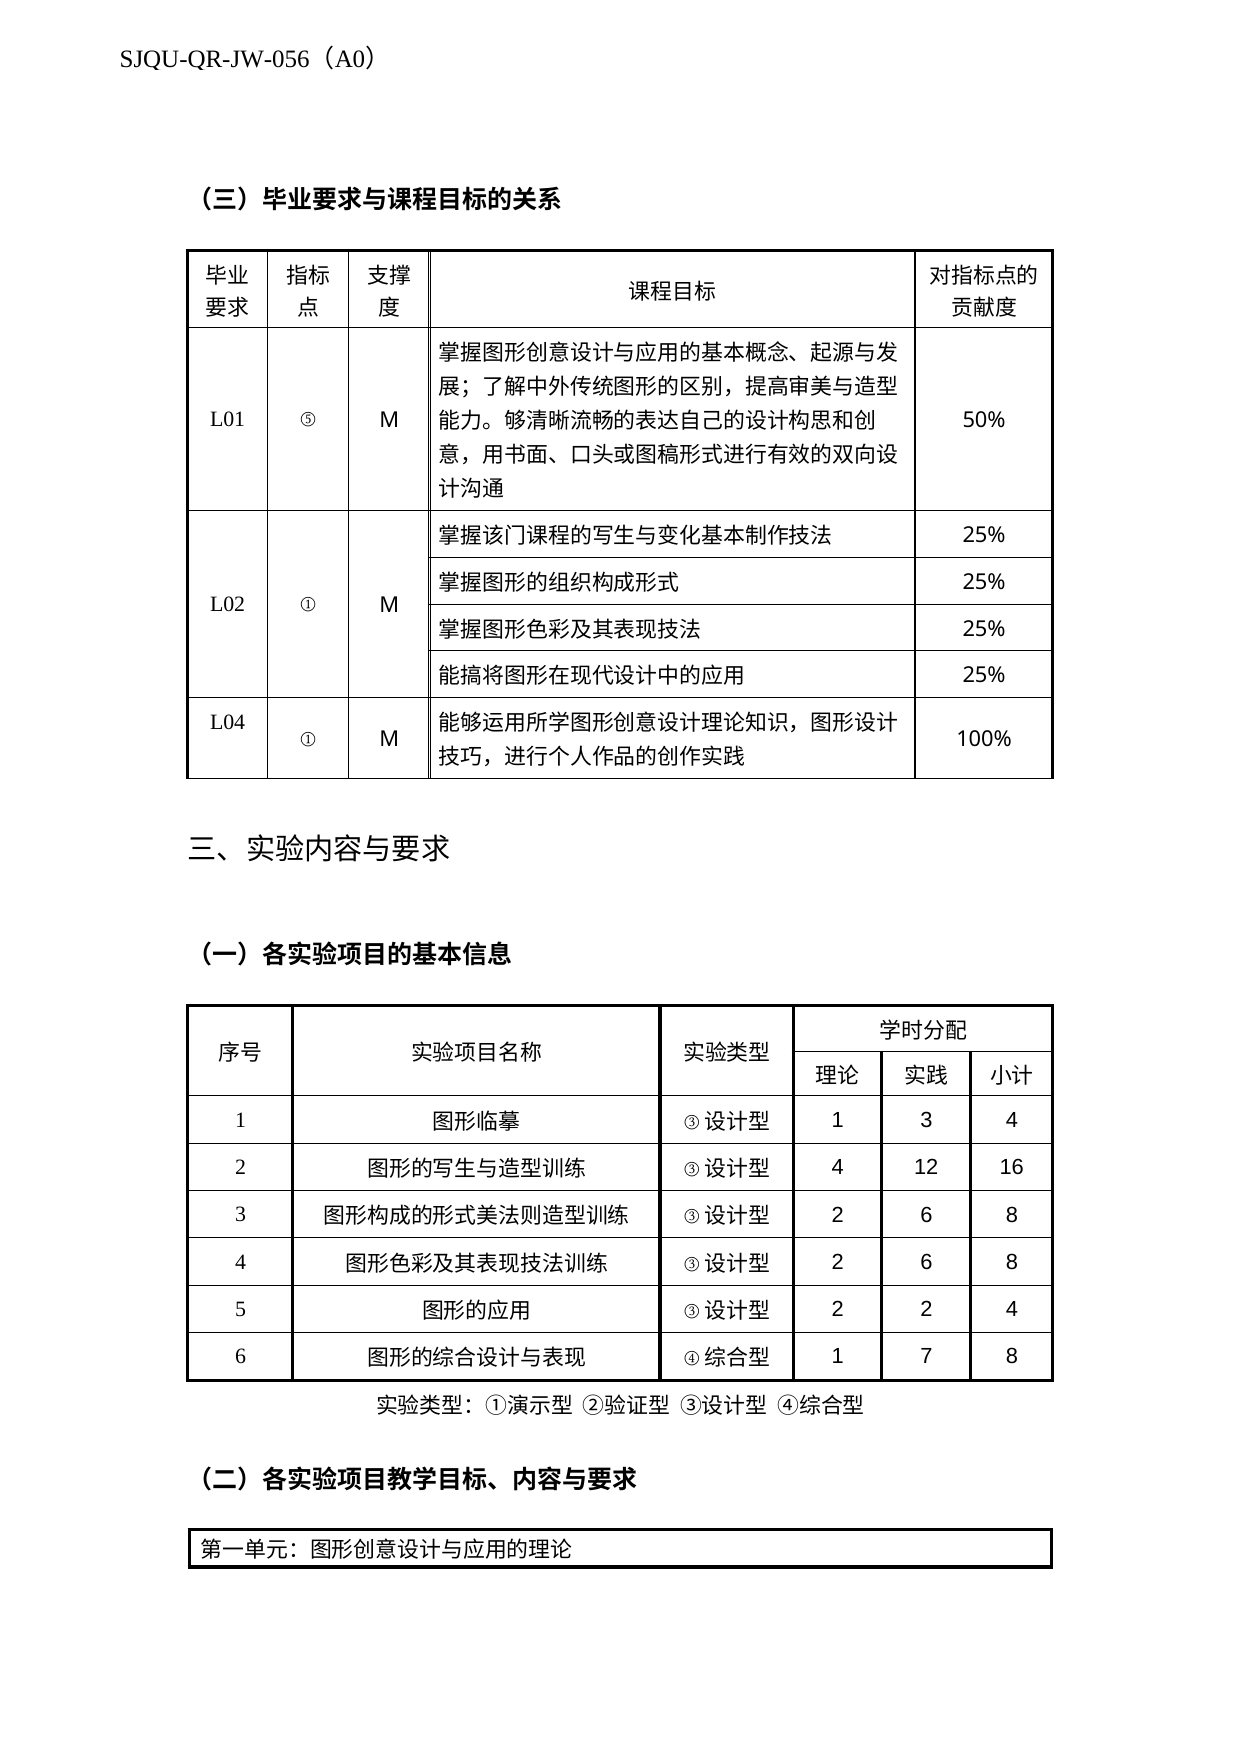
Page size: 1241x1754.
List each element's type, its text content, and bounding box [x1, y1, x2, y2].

table_cell ③设计型 [662, 1238, 792, 1284]
table_cell 图形临摹 [294, 1096, 658, 1143]
table_cell 3 [189, 1191, 291, 1237]
text （三）毕业要求与课程目标的关系 [187, 164, 1053, 232]
table_cell L01 [189, 328, 267, 510]
table_cell 25% [916, 558, 1051, 603]
table_cell 1 [795, 1096, 880, 1143]
table_cell L02 [189, 511, 267, 697]
table_cell 掌握图形色彩及其表现技法 [431, 605, 914, 650]
table_cell ③设计型 [662, 1191, 792, 1237]
table_cell 图形的写生与造型训练 [294, 1144, 658, 1190]
table_cell 2 [795, 1191, 880, 1237]
table_cell 图形的综合设计与表现 [294, 1333, 658, 1379]
table_cell 50% [916, 328, 1051, 510]
text （一）各实验项目的基本信息 [187, 919, 1053, 987]
table_cell 1 [795, 1333, 880, 1379]
table_cell M [349, 511, 428, 697]
table_header 学时分配 [795, 1007, 1051, 1051]
table_cell ① [268, 511, 348, 697]
table_header 实验项目名称 [294, 1007, 658, 1095]
table_cell M [349, 328, 428, 510]
table_cell 掌握图形的组织构成形式 [431, 558, 914, 603]
table_header 课程目标 [431, 252, 914, 327]
table_cell 4 [972, 1096, 1051, 1143]
table_header 指标点 [268, 252, 348, 327]
table_cell ⑤ [268, 328, 348, 510]
table_cell 25% [916, 651, 1051, 697]
text 三、实验内容与要求 [187, 813, 1053, 881]
table_cell 2 [189, 1144, 291, 1190]
table_cell 16 [972, 1144, 1051, 1190]
table_cell 2 [795, 1238, 880, 1284]
table_cell 理论 [795, 1052, 880, 1095]
table_cell ③设计型 [662, 1096, 792, 1143]
table_cell ④综合型 [662, 1333, 792, 1379]
table_cell 图形色彩及其表现技法训练 [294, 1238, 658, 1284]
table_cell 4 [795, 1144, 880, 1190]
table_cell 实验类型：①演示型 ②验证型 ③设计型 ④综合型 [188, 1382, 1053, 1426]
table_cell 8 [972, 1333, 1051, 1379]
table_header 实验类型 [662, 1007, 792, 1095]
table_header 第一单元：图形创意设计与应用的理论 [191, 1531, 1050, 1565]
table_cell 25% [916, 605, 1051, 650]
table_header 支撑度 [349, 252, 428, 327]
table_cell 25% [916, 511, 1051, 557]
table_cell 8 [972, 1191, 1051, 1237]
table_cell 能搞将图形在现代设计中的应用 [431, 651, 914, 697]
table_cell 小计 [972, 1052, 1051, 1095]
table_cell 1 [189, 1096, 291, 1143]
table_cell 4 [189, 1238, 291, 1284]
table_cell M [349, 698, 428, 778]
table_cell 7 [883, 1333, 969, 1379]
table_cell ① [268, 698, 348, 778]
table_cell 掌握该门课程的写生与变化基本制作技法 [431, 511, 914, 557]
table_cell 实践 [883, 1052, 969, 1095]
table_cell 图形构成的形式美法则造型训练 [294, 1191, 658, 1237]
table_cell 6 [883, 1238, 969, 1284]
table_cell 8 [972, 1238, 1051, 1284]
table_header 毕业要求 [189, 252, 267, 327]
table_cell 12 [883, 1144, 969, 1190]
table_cell 6 [883, 1191, 969, 1237]
table_cell 掌握图形创意设计与应用的基本概念、起源与发展；了解中外传统图形的区别，提高审美与造型能力。够清晰流畅的表达自己的设计构思和创意，用书面、口头或图稿形式进行有效的双向设计沟通 [431, 328, 914, 510]
table_cell L04 [189, 698, 267, 778]
table_cell 图形的应用 [294, 1286, 658, 1332]
table_header 序号 [189, 1007, 291, 1095]
table_header 对指标点的贡献度 [916, 252, 1051, 327]
table_cell 6 [189, 1333, 291, 1379]
table_cell 100% [916, 698, 1051, 778]
table_cell 2 [795, 1286, 880, 1332]
table_cell 3 [883, 1096, 969, 1143]
table_cell ③设计型 [662, 1144, 792, 1190]
table_cell 5 [189, 1286, 291, 1332]
table_cell 2 [883, 1286, 969, 1332]
table_cell 能够运用所学图形创意设计理论知识，图形设计技巧，进行个人作品的创作实践 [431, 698, 914, 778]
table_cell 4 [972, 1286, 1051, 1332]
table_cell ③设计型 [662, 1286, 792, 1332]
text （二）各实验项目教学目标、内容与要求 [187, 1443, 1053, 1511]
